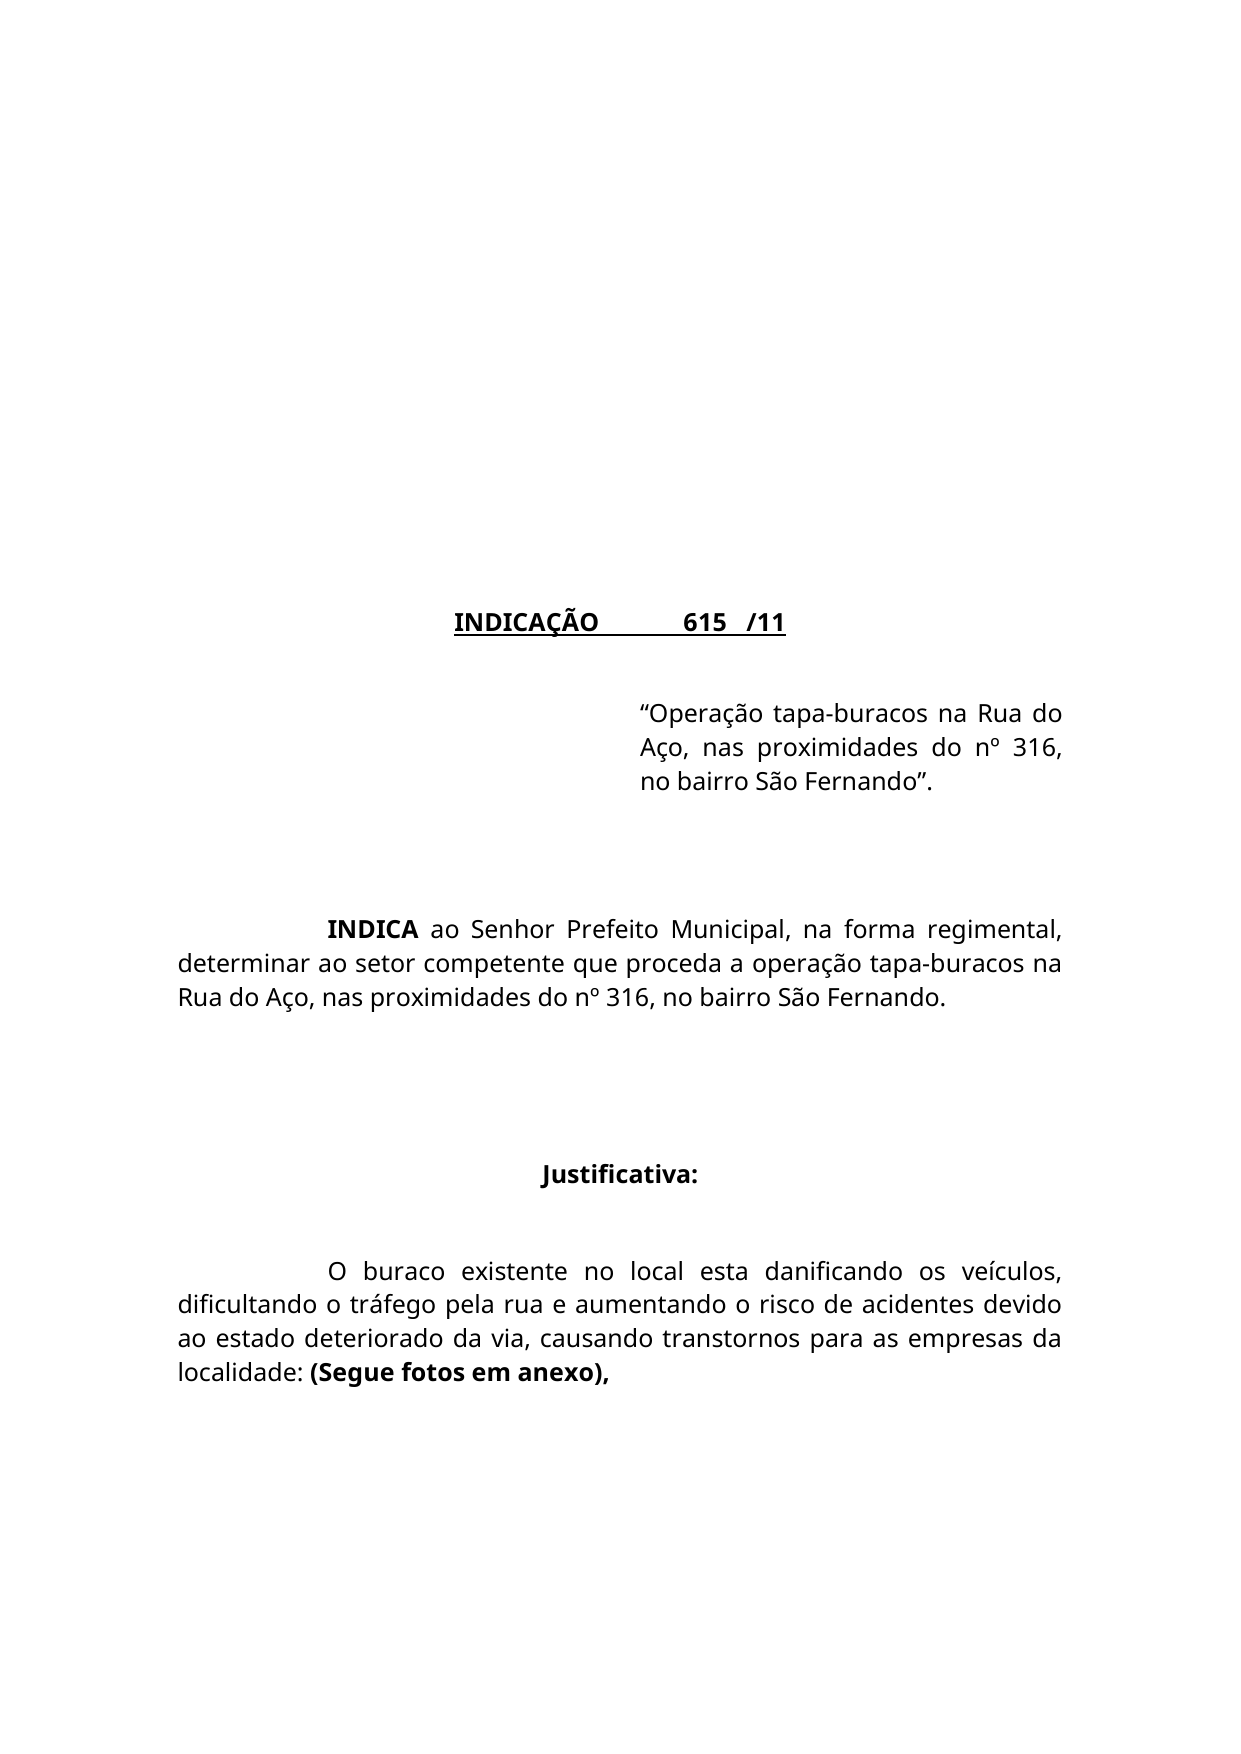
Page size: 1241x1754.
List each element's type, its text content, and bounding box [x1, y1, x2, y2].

text “Operação tapa-buracos na Rua do Aço, nas proximidades do nº 316, no bairro São Fernando”. [640, 696, 1063, 798]
title INDICAÇÃO 615 /11 [177, 605, 1063, 639]
text INDICA ao Senhor Prefeito Municipal, na forma regimental, determinar ao setor competente que proceda a operação tapa-buracos na Rua do Aço, nas proximidades do nº 316, no bairro São Fernando. [177, 912, 1063, 1014]
text O buraco existente no local esta danificando os veículos, dificultando o tráfego pela rua e aumentando o risco de acidentes devido ao estado deteriorado da via, causando transtornos para as empresas da localidade: (Segue fotos em anexo), [177, 1253, 1063, 1389]
text Justificativa: [177, 1157, 1063, 1191]
